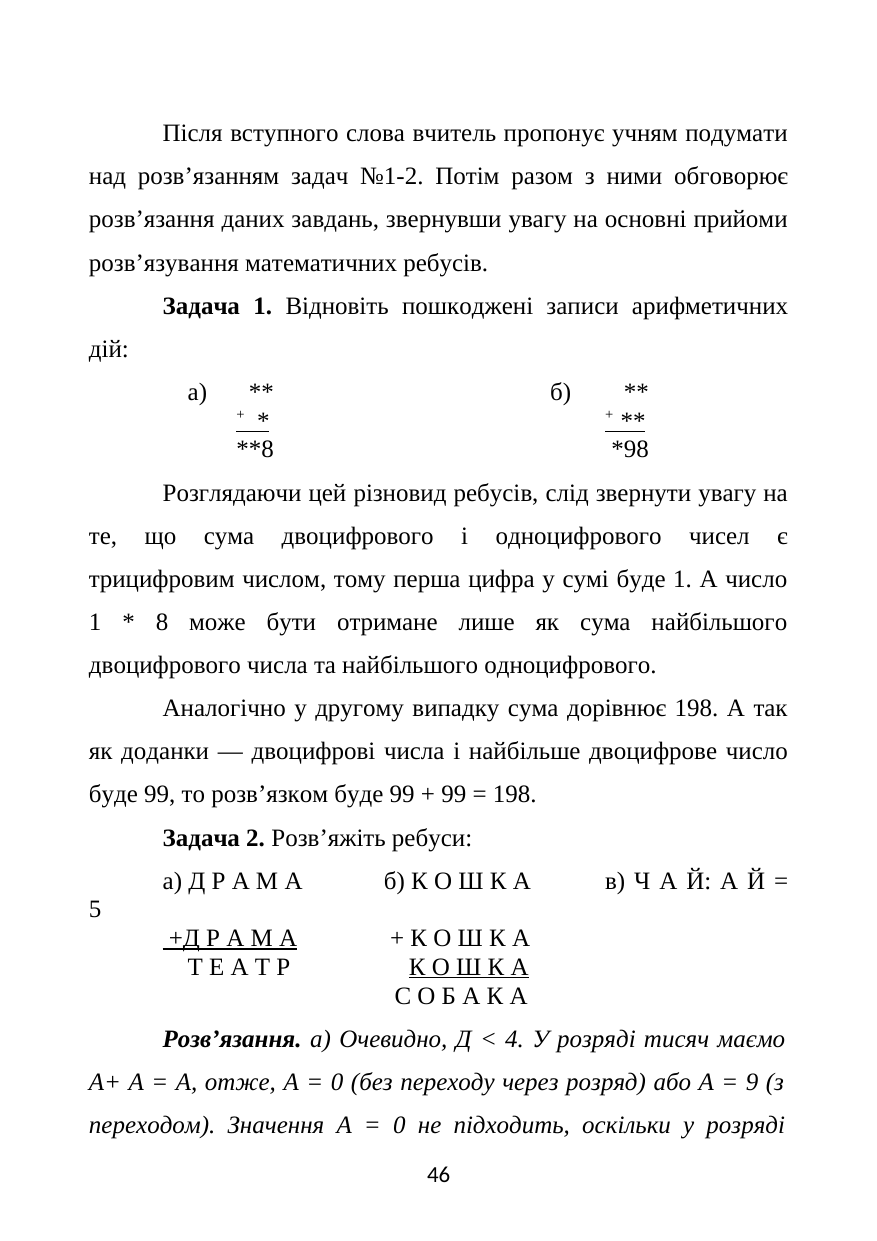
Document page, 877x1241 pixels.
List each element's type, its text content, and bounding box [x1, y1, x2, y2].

text +Д Р А М А + К О Ш К А [89, 923, 788, 952]
text Аналогічно у другому випадку сума дорівнює 198. А так як доданки — двоцифрові числа і найбільше двоцифрове число буде 99, то розв’язком буде 99 + 99 = 198. [89, 693, 788, 808]
text а) ** б) ** [89, 377, 788, 406]
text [89, 1024, 788, 1139]
text Розглядаючи цей різновид ребусів, слід звернути увагу на те, що сума двоцифрового і одноцифрового чисел є трицифровим числом, тому перша цифра у сумі буде 1. А число 1 * 8 може бути отримане лише як сума найбільшого двоцифрового числа та найбільшого одноцифрового. [89, 478, 788, 679]
text С О Б А К А [369, 981, 788, 1009]
text а) Д Р А М А б) К О Ш К А в) Ч А Й: А Й = 5 [89, 866, 788, 923]
text Т Е А Т Р К О Ш К А [162, 952, 788, 981]
text **8 *98 [162, 434, 788, 463]
text Після вступного слова вчитель пропонує учням подумати над розв’язанням задач №1-2. Потім разом з ними обговорює розв’язання даних завдань, звернувши увагу на основні прийоми розв’язування математичних ребусів. [89, 118, 788, 276]
text Задача 1. Відновіть пошкоджені записи арифметичних дій: [89, 291, 788, 363]
text Задача 2. Розв’яжіть ребуси: [89, 823, 788, 851]
text + * + ** [162, 406, 788, 434]
